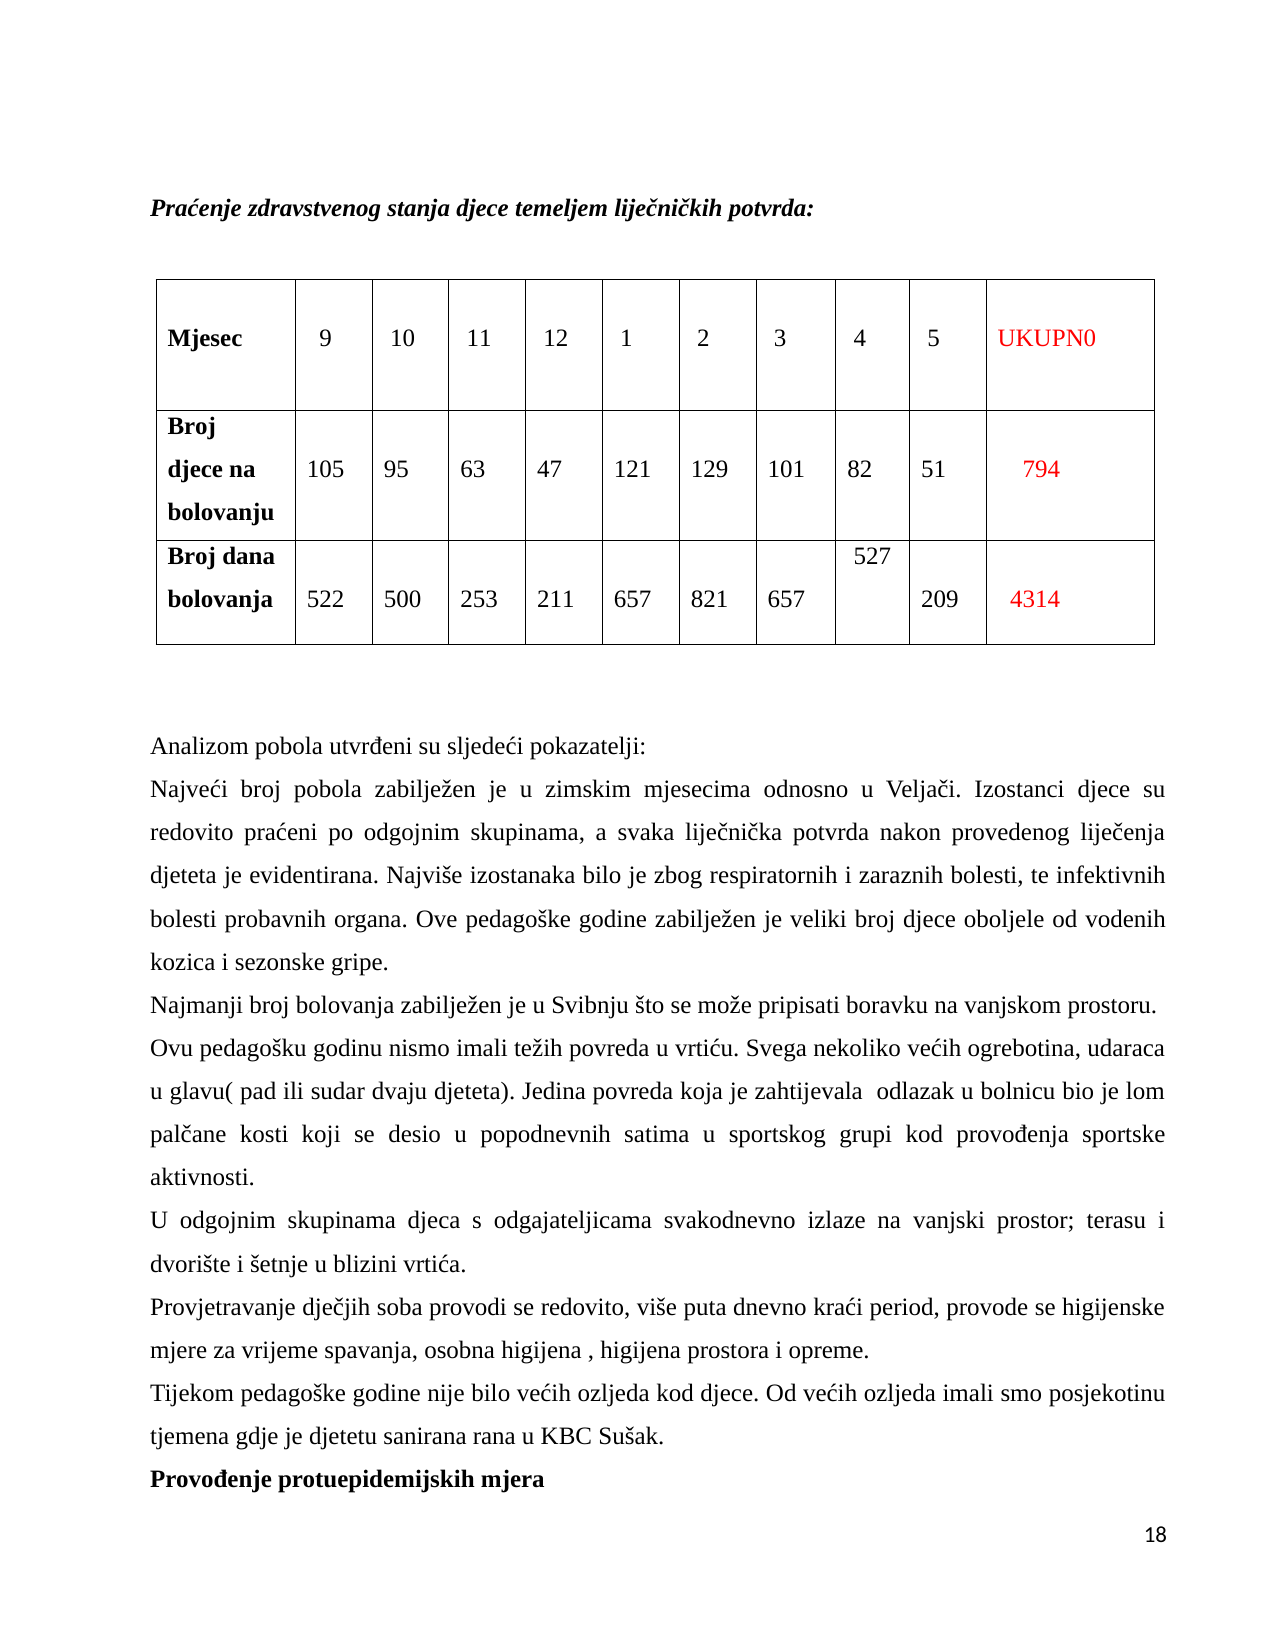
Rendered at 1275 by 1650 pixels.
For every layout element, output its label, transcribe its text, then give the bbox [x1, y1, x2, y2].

table_cell 527 [836, 541, 909, 644]
table_cell 211 [526, 541, 602, 644]
table_cell 657 [603, 541, 679, 644]
text Analizom pobola utvrđeni su sljedeći pokazatelji: [150, 731, 1167, 760]
table_cell 95 [373, 411, 448, 540]
table_cell Broj dana bolovanja [157, 541, 295, 644]
table_header Mjesec [157, 280, 295, 410]
table_header UKUPN0 [987, 280, 1154, 410]
text Tijekom pedagoške godine nije bilo većih ozljeda kod djece. Od većih ozljeda imali smo posjekotinu tjemena gdje je djetetu sanirana rana u KBC Sušak. [150, 1378, 1167, 1450]
table_cell 253 [449, 541, 525, 644]
table_cell 101 [757, 411, 835, 540]
table_header 12 [526, 280, 602, 410]
table_cell 522 [296, 541, 372, 644]
text Ovu pedagošku godinu nismo imali težih povreda u vrtiću. Svega nekoliko većih ogrebotina, udaraca u glavu( pad ili sudar dvaju djeteta). Jedina povreda koja je zahtijevala odlazak u bolnicu bio je lom palčane kosti koji se desio u popodnevnih satima u sportskog grupi kod provođenja sportske aktivnosti. [150, 1033, 1167, 1191]
text Najmanji broj bolovanja zabilježen je u Svibnju što se može pripisati boravku na vanjskom prostoru. [150, 990, 1167, 1019]
table_cell 4314 [987, 541, 1154, 644]
table_header 11 [449, 280, 525, 410]
text Provjetravanje dječjih soba provodi se redovito, više puta dnevno kraći period, provode se higijenske mjere za vrijeme spavanja, osobna higijena , higijena prostora i opreme. [150, 1292, 1167, 1364]
table_cell Broj djece na bolovanju [157, 411, 295, 540]
table_cell 500 [373, 541, 448, 644]
table_header 5 [910, 280, 986, 410]
table_cell 47 [526, 411, 602, 540]
table_cell 105 [296, 411, 372, 540]
text Provođenje protuepidemijskih mjera [150, 1464, 1167, 1493]
text Praćenje zdravstvenog stanja djece temeljem liječničkih potvrda: [150, 193, 1167, 222]
table_cell 129 [680, 411, 756, 540]
text U odgojnim skupinama djeca s odgajateljicama svakodnevno izlaze na vanjski prostor; terasu i dvorište i šetnje u blizini vrtića. [150, 1206, 1167, 1277]
table_cell 794 [987, 411, 1154, 540]
table_header 9 [296, 280, 372, 410]
table_header 1 [603, 280, 679, 410]
table_cell 209 [910, 541, 986, 644]
table_cell 63 [449, 411, 525, 540]
table_cell 657 [757, 541, 835, 644]
table_cell 121 [603, 411, 679, 540]
table_cell 51 [910, 411, 986, 540]
text Najveći broj pobola zabilježen je u zimskim mjesecima odnosno u Veljači. Izostanci djece su redovito praćeni po odgojnim skupinama, a svaka liječnička potvrda nakon provedenog liječenja djeteta je evidentirana. Najviše izostanaka bilo je zbog respiratornih i zaraznih bolesti, te infektivnih bolesti probavnih organa. Ove pedagoške godine zabilježen je veliki broj djece oboljele od vodenih kozica i sezonske gripe. [150, 774, 1167, 976]
table_cell 821 [680, 541, 756, 644]
table_header 4 [836, 280, 909, 410]
table_header 10 [373, 280, 448, 410]
table_cell 82 [836, 411, 909, 540]
table_header 2 [680, 280, 756, 410]
table_header 3 [757, 280, 835, 410]
